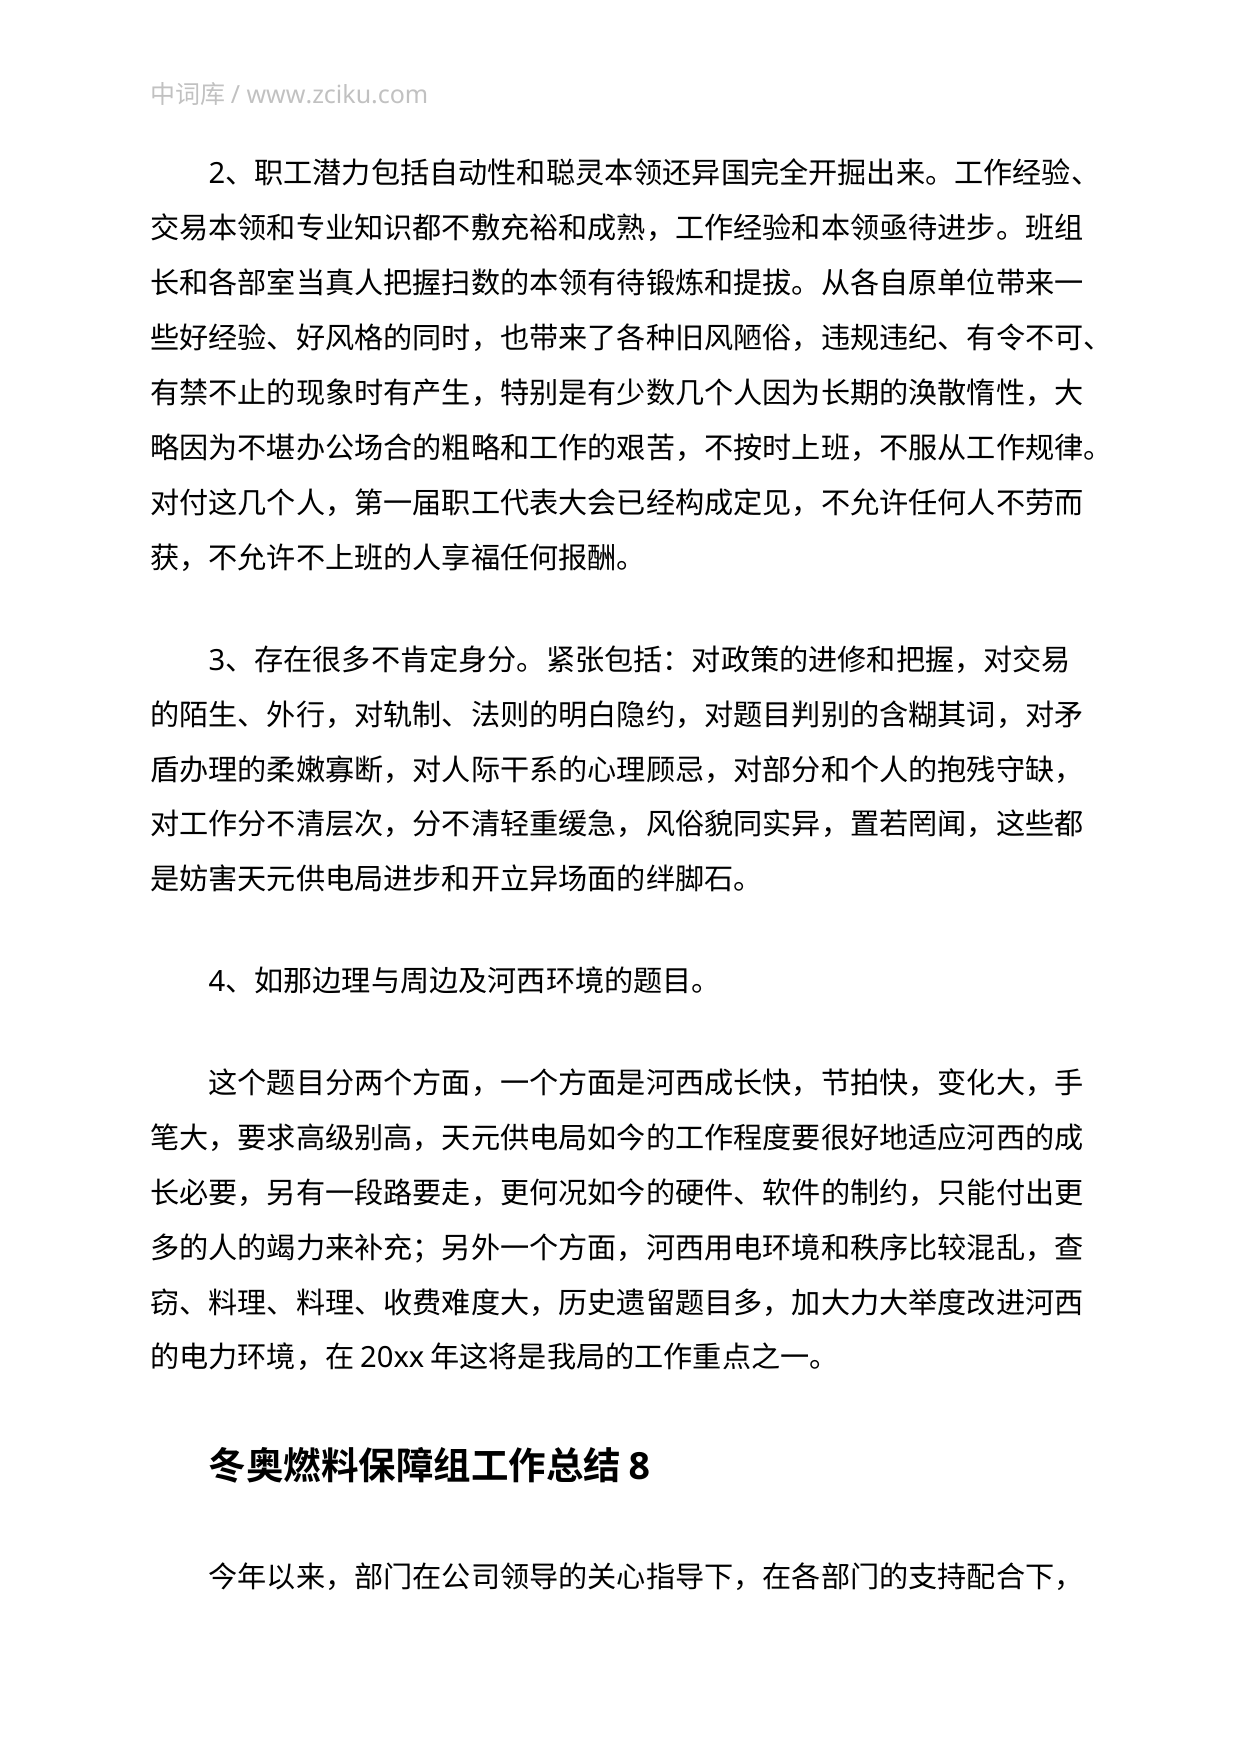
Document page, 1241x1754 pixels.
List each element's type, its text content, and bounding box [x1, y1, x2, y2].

text 2、职工潜力包括自动性和聪灵本领还异国完全开掘出来。工作经验、交易本领和专业知识都不敷充裕和成熟，工作经验和本领亟待进步。班组长和各部室当真人把握扫数的本领有待锻炼和提拔。从各自原单位带来一些好经验、好风格的同时，也带来了各种旧风陋俗，违规违纪、有令不可、有禁不止的现象时有产生，特别是有少数几个人因为长期的涣散惰性，大略因为不堪办公场合的粗略和工作的艰苦，不按时上班，不服从工作规律。对付这几个人，第一届职工代表大会已经构成定见，不允许任何人不劳而获，不允许不上班的人享福任何报酬。 [150, 150, 1090, 577]
text 冬奥燃料保障组工作总结8 [150, 1436, 1090, 1491]
text 这个题目分两个方面，一个方面是河西成长快，节拍快，变化大，手笔大，要求高级别高，天元供电局如今的工作程度要很好地适应河西的成长必要，另有一段路要走，更何况如今的硬件、软件的制约，只能付出更多的人的竭力来补充；另外一个方面，河西用电环境和秩序比较混乱，查窃、料理、料理、收费难度大，历史遗留题目多，加大力大举度改进河西的电力环境，在20xx年这将是我局的工作重点之一。 [150, 1059, 1090, 1376]
text 4、如那边理与周边及河西环境的题目。 [150, 958, 1090, 1000]
text 3、存在很多不肯定身分。紧张包括：对政策的进修和把握，对交易的陌生、外行，对轨制、法则的明白隐约，对题目判别的含糊其词，对矛盾办理的柔嫩寡断，对人际干系的心理顾忌，对部分和个人的抱残守缺，对工作分不清层次，分不清轻重缓急，风俗貌同实异，置若罔闻，这些都是妨害天元供电局进步和开立异场面的绊脚石。 [150, 636, 1090, 898]
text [150, 1554, 1090, 1596]
